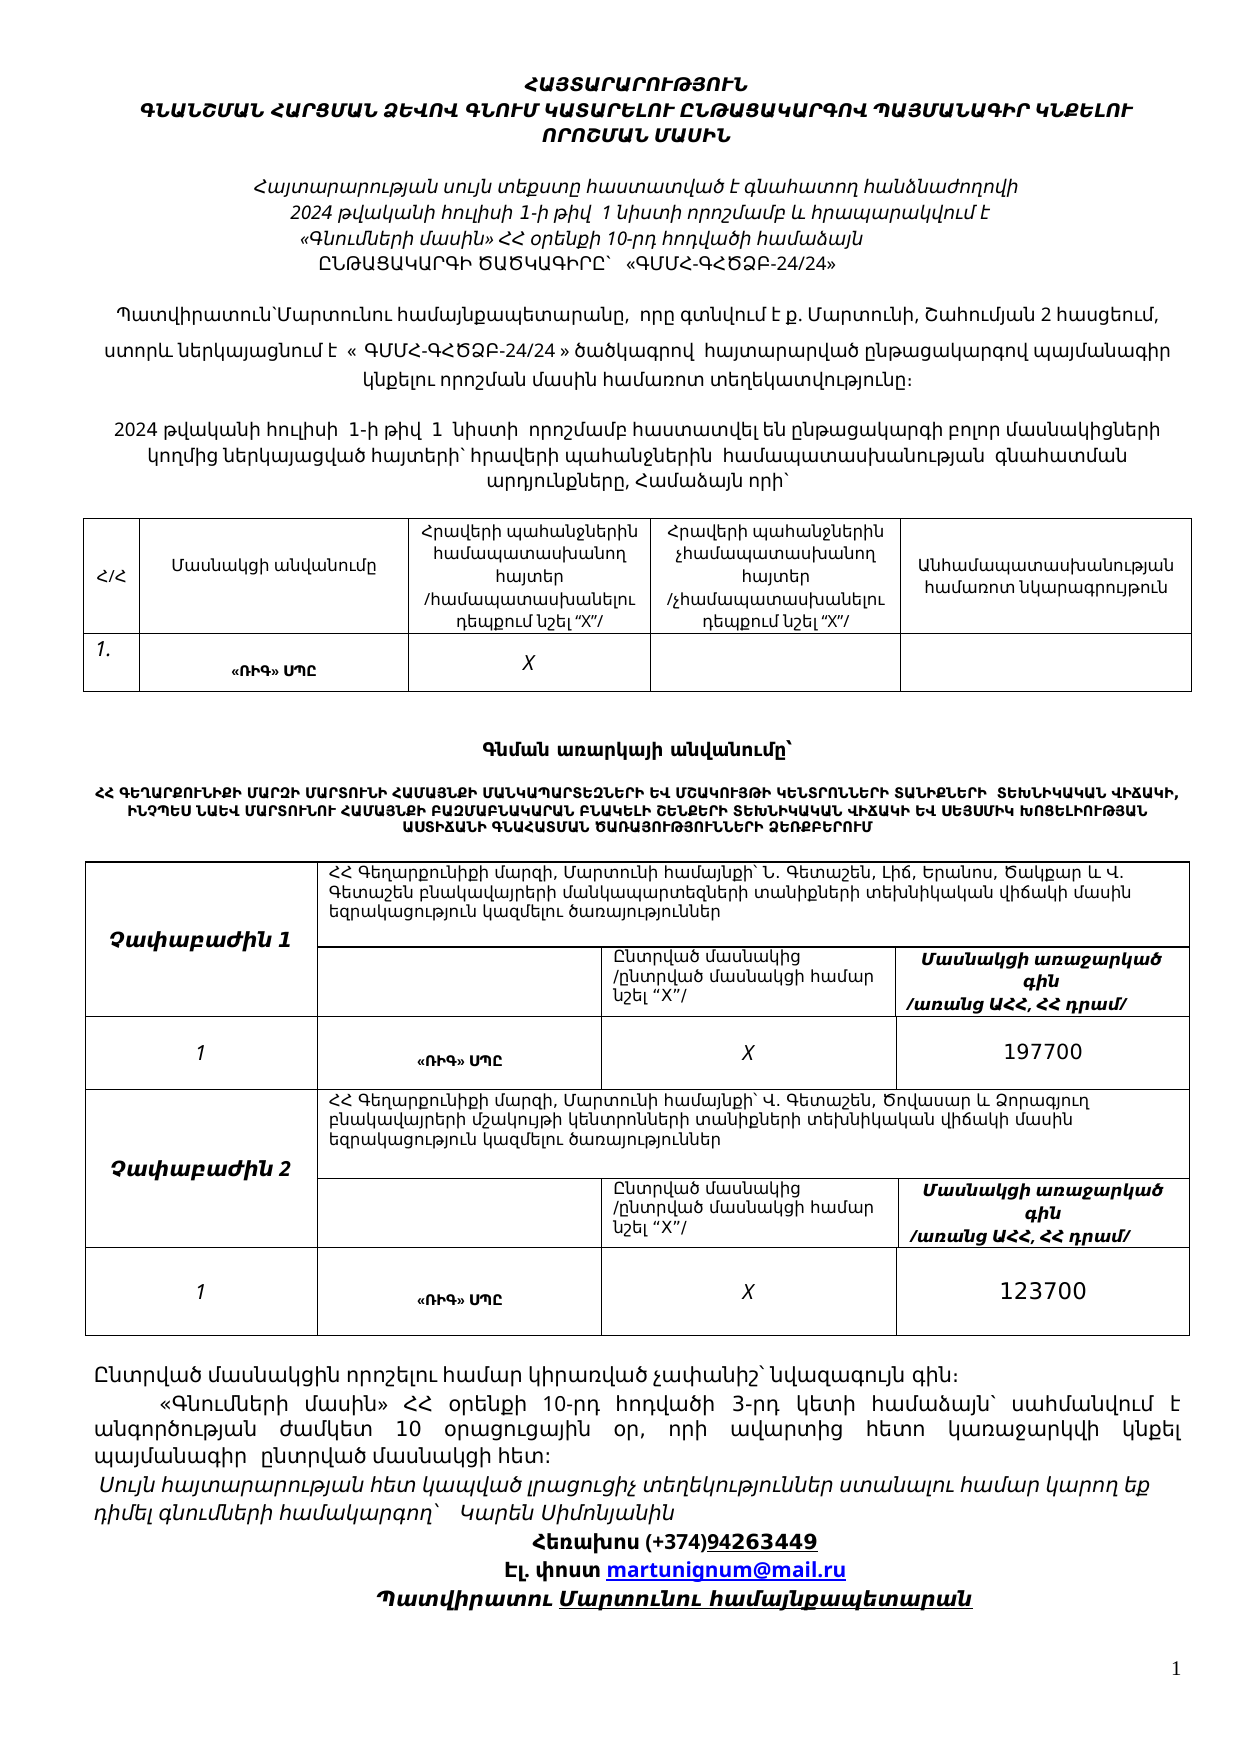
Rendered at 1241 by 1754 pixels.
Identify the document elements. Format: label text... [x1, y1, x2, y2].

subtitle ՀՀ ԳԵՂԱՐՔՈՒՆԻՔԻ ՄԱՐԶԻ ՄԱՐՏՈՒՆԻ ՀԱՄԱՅՆՔԻ ՄԱՆԿԱՊԱՐՏԵԶՆԵՐԻ ԵՎ ՄՇԱԿՈՒՅԹԻ ԿԵՆՏՐՈՆՆԵՐԻ ՏԱՆԻՔՆԵՐԻ ՏԵԽՆԻԿԱԿԱՆ ՎԻՃԱԿԻ, ԻՆՉՊԵՍ ՆԱԵՎ ՄԱՐՏՈՒՆՈՒ ՀԱՄԱՅՆՔԻ ԲԱԶՄԱԲՆԱԿԱՐԱՆ ԲՆԱԿԵԼԻ ՇԵՆՔԵՐԻ ՏԵԽՆԻԿԱԿԱՆ ՎԻՃԱԿԻ ԵՎ ՍԵՅՍՄԻԿ ԽՈՑԵԼԻՈՒԹՅԱՆ ԱՍՏԻՃԱՆԻ ԳՆԱՀԱՏՄԱՆ ԾԱՌԱՅՈՒԹՅՈՒՆՆԵՐԻ ՁԵՌՔԲԵՐՈՒՄ [94, 785, 1181, 836]
text Հեռախոս (+374)94263449 [94, 1527, 1181, 1555]
table_cell Ընտրված մասնակից /ընտրված մասնակցի համար նշել “X”/ [602, 1179, 898, 1247]
table_cell [901, 634, 1191, 691]
table_cell Մասնակցի առաջարկած գին /առանց ԱՀՀ, ՀՀ դրամ/ [896, 948, 1189, 1016]
text «Գնումների մասին» ՀՀ օրենքի 10-րդ հոդվածի 3-րդ կետի համաձայն` սահմանվում է անգործության ժամկետ 10 օրացուցային օր, որի ավարտից հետո կառաջարկվի կնքել պայմանագիր ընտրված մասնակցի հետ: [94, 1389, 1181, 1470]
subtitle «Գնումների մասին» ՀՀ օրենքի 10-րդ հոդվածի համաձայն [94, 225, 1181, 250]
subtitle Գնման առարկայի անվանումը՝ [94, 738, 1181, 760]
subtitle Պատվիրատուն`Մարտունու համայնքապետարանը, որը գտնվում է ք. Մարտունի, Շահումյան 2 հասցեում, ստորև ներկայացնում է « ԳՄՄՀ-ԳՀԾՁԲ-24/24 » ծածկագրով հայտարարված ընթացակարգով պայմանագիր կնքելու որոշման մասին համառոտ տեղեկատվությունը։ [94, 301, 1181, 392]
table_cell «ՌԻԳ» ՍՊԸ [318, 1248, 601, 1335]
subtitle 2024 թվականի հուլիսի 1-ի թիվ 1 նիստի որոշմամբ հաստատվել են ընթացակարգի բոլոր մասնակիցների կողմից ներկայացված հայտերի` հրավերի պահանջներին համապատասխանության գնահատման արդյունքները, Համաձայն որի` [94, 417, 1181, 493]
table_cell 123700 [897, 1248, 1189, 1335]
table_cell Չափաբաժին 2 [86, 1090, 317, 1247]
table_header Հրավերի պահանջներին համապատասխանող հայտեր /համապատասխանելու դեպքում նշել “X”/ [409, 519, 650, 633]
subtitle ԸՆԹԱՑԱԿԱՐԳԻ ԾԱԾԿԱԳԻՐԸ` «ԳՄՄՀ-ԳՀԾՁԲ-24/24» [94, 250, 1181, 276]
table_header Հ/Հ [84, 519, 139, 633]
text Էլ. փոստ martunignum@mail.ru [94, 1555, 1181, 1584]
table_cell 1 [86, 1017, 317, 1088]
table_cell ՀՀ Գեղարքունիքի մարզի, Մարտունի համայնքի՝ Վ․ Գետաշեն, Ծովասար և Ձորագյուղ բնակավայրերի մշակույթի կենտրոնների տանիքների տեխնիկական վիճակի մասին եզրակացություն կազմելու ծառայություններ [318, 1090, 1189, 1178]
table_cell X [602, 1017, 896, 1088]
table_cell X [602, 1248, 896, 1335]
table_cell 197700 [897, 1017, 1189, 1088]
table_header Հրավերի պահանջներին չհամապատասխանող հայտեր /չհամապատասխանելու դեպքում նշել “X”/ [651, 519, 900, 633]
table_header Անհամապատասխանության համառոտ նկարագրույթուն [901, 519, 1191, 633]
subtitle 2024 թվականի հուլիսի 1-ի թիվ 1 նիստի որոշմամբ և հրապարակվում է [94, 199, 1181, 225]
text ԳՆԱՆՇՄԱՆ ՀԱՐՑՄԱՆ ՁԵՎՈՎ ԳՆՈՒՄ ԿԱՏԱՐԵԼՈՒ ԸՆԹԱՑԱԿԱՐԳՈՎ ՊԱՅՄԱՆԱԳԻՐ ԿՆՔԵԼՈՒ ՈՐՈՇՄԱՆ ՄԱՍԻՆ [94, 97, 1181, 148]
table_cell [318, 948, 601, 1016]
table_cell [84, 634, 139, 691]
table_header Չափաբաժին 1 [86, 863, 317, 1016]
table_cell Մասնակցի առաջարկած գին /առանց ԱՀՀ, ՀՀ դրամ/ [899, 1179, 1189, 1247]
table_cell «ՌԻԳ» ՍՊԸ [318, 1017, 601, 1088]
text ՀԱՅՏԱՐԱՐՈՒԹՅՈՒՆ [94, 72, 1181, 97]
table_cell [318, 1179, 601, 1247]
table_cell «ՌԻԳ» ՍՊԸ [140, 634, 408, 691]
text Պատվիրատու Մարտունու համայնքապետարան [94, 1584, 1181, 1612]
table_cell 1 [86, 1248, 317, 1335]
text Սույն հայտարարության հետ կապված լրացուցիչ տեղեկություններ ստանալու համար կարող եք դիմել գնումների համակարգող՝ Կարեն Սիմոնյանին [94, 1470, 1181, 1527]
text Ընտրված մասնակցին որոշելու համար կիրառված չափանիշ՝ նվազագույն գին։ [94, 1360, 1181, 1389]
table_cell [651, 634, 900, 691]
subtitle Հայտարարության սույն տեքստը հաստատված է գնահատող հանձնաժողովի [94, 174, 1181, 199]
table_cell Ընտրված մասնակից /ընտրված մասնակցի համար նշել “X”/ [602, 948, 895, 1016]
table_header ՀՀ Գեղարքունիքի մարզի, Մարտունի համայնքի՝ Ն․ Գետաշեն, Լիճ, Երանոս, Ծակքար և Վ․Գետաշեն բնակավայրերի մանկապարտեզների տանիքների տեխնիկական վիճակի մասին եզրակացություն կազմելու ծառայություններ [318, 863, 1189, 946]
table_header Մասնակցի անվանումը [140, 519, 408, 633]
table_cell X [409, 634, 650, 691]
